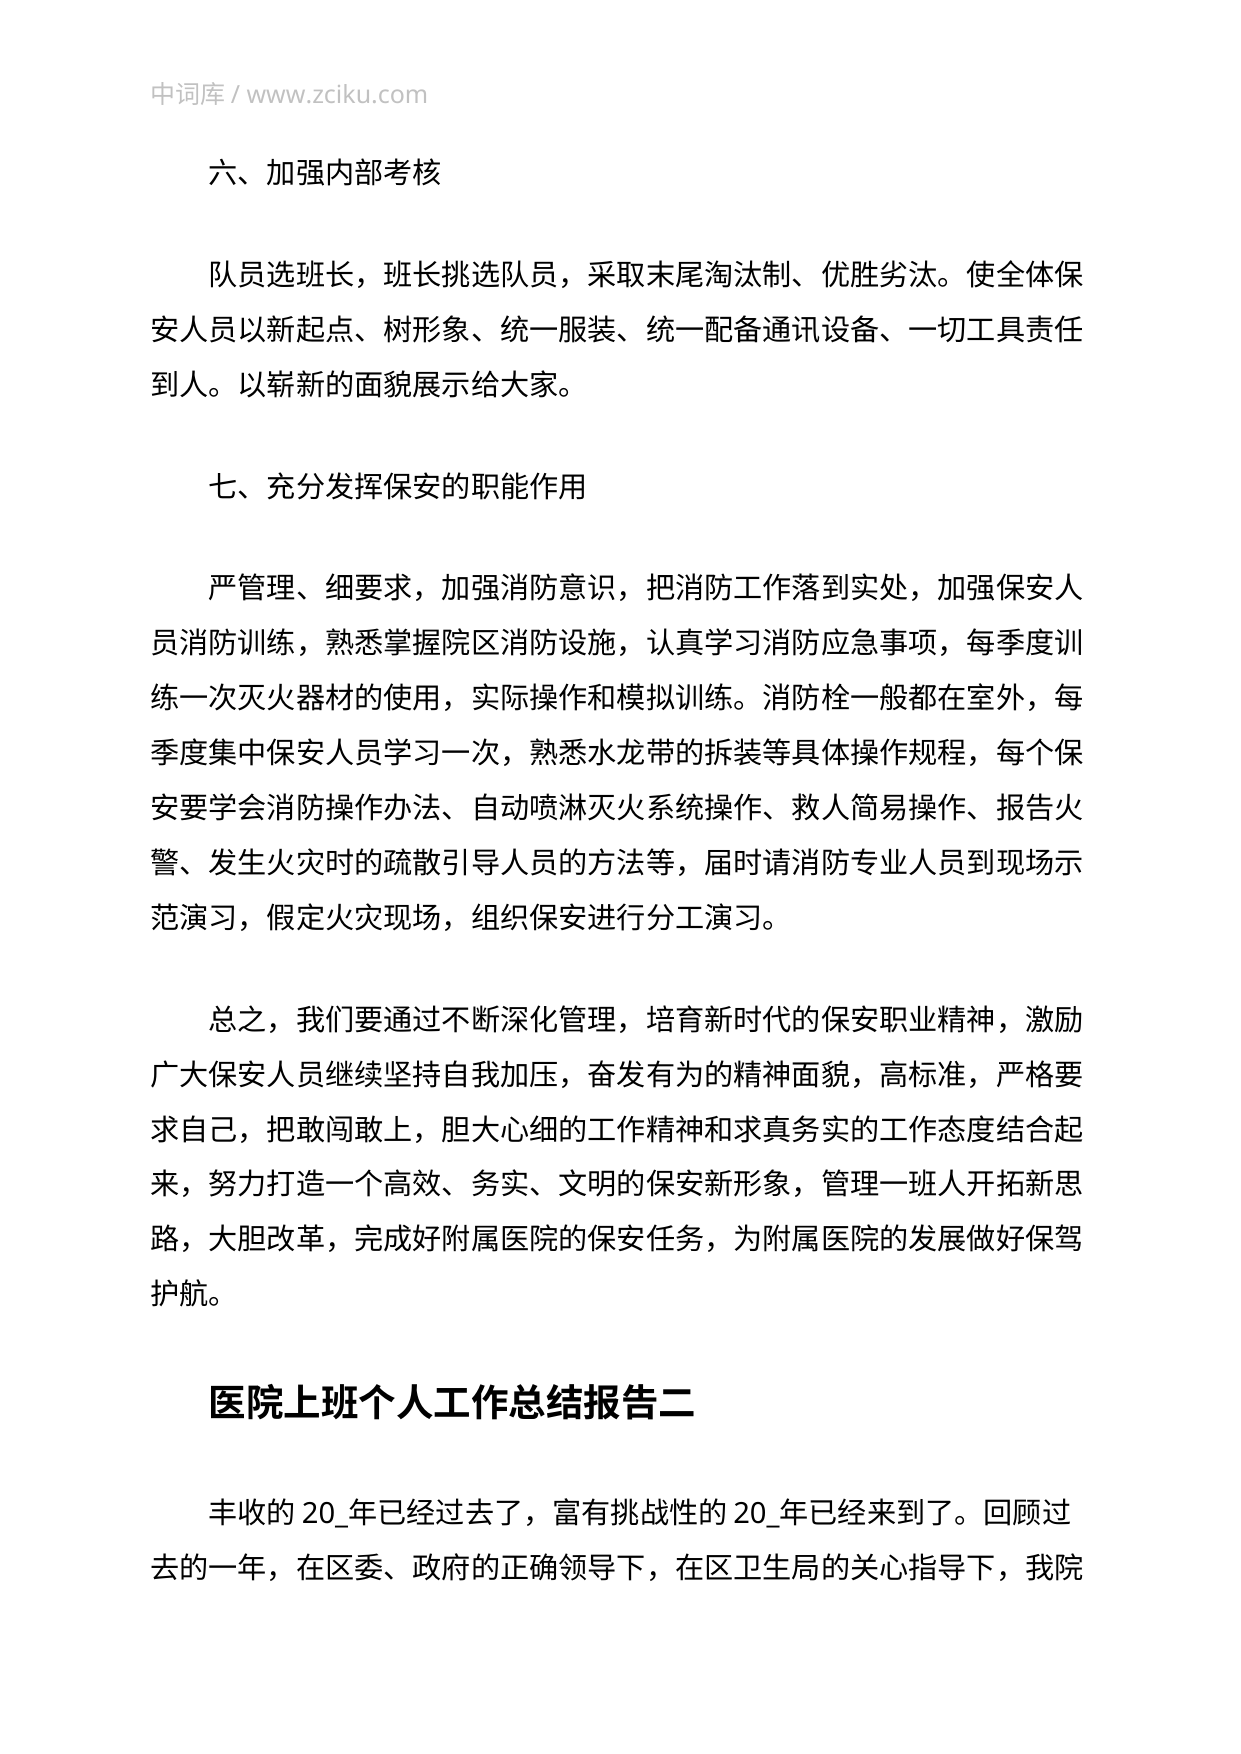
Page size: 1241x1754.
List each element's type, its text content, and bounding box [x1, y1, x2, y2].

text 严管理、细要求，加强消防意识，把消防工作落到实处，加强保安人员消防训练，熟悉掌握院区消防设施，认真学习消防应急事项，每季度训练一次灭火器材的使用，实际操作和模拟训练。消防栓一般都在室外，每季度集中保安人员学习一次，熟悉水龙带的拆装等具体操作规程，每个保安要学会消防操作办法、自动喷淋灭火系统操作、救人简易操作、报告火警、发生火灾时的疏散引导人员的方法等，届时请消防专业人员到现场示范演习，假定火灾现场，组织保安进行分工演习。 [150, 565, 1090, 937]
text 七、充分发挥保安的职能作用 [150, 463, 1090, 506]
text 总之，我们要通过不断深化管理，培育新时代的保安职业精神，激励广大保安人员继续坚持自我加压，奋发有为的精神面貌，高标准，严格要求自己，把敢闯敢上，胆大心细的工作精神和求真务实的工作态度结合起来，努力打造一个高效、务实、文明的保安新形象，管理一班人开拓新思路，大胆改革，完成好附属医院的保安任务，为附属医院的发展做好保驾护航。 [150, 996, 1090, 1313]
text 六、加强内部考核 [150, 150, 1090, 192]
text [150, 1490, 1090, 1587]
text 医院上班个人工作总结报告二 [150, 1372, 1090, 1427]
text 队员选班长，班长挑选队员，采取末尾淘汰制、优胜劣汰。使全体保安人员以新起点、树形象、统一服装、统一配备通讯设备、一切工具责任到人。以崭新的面貌展示给大家。 [150, 252, 1090, 404]
